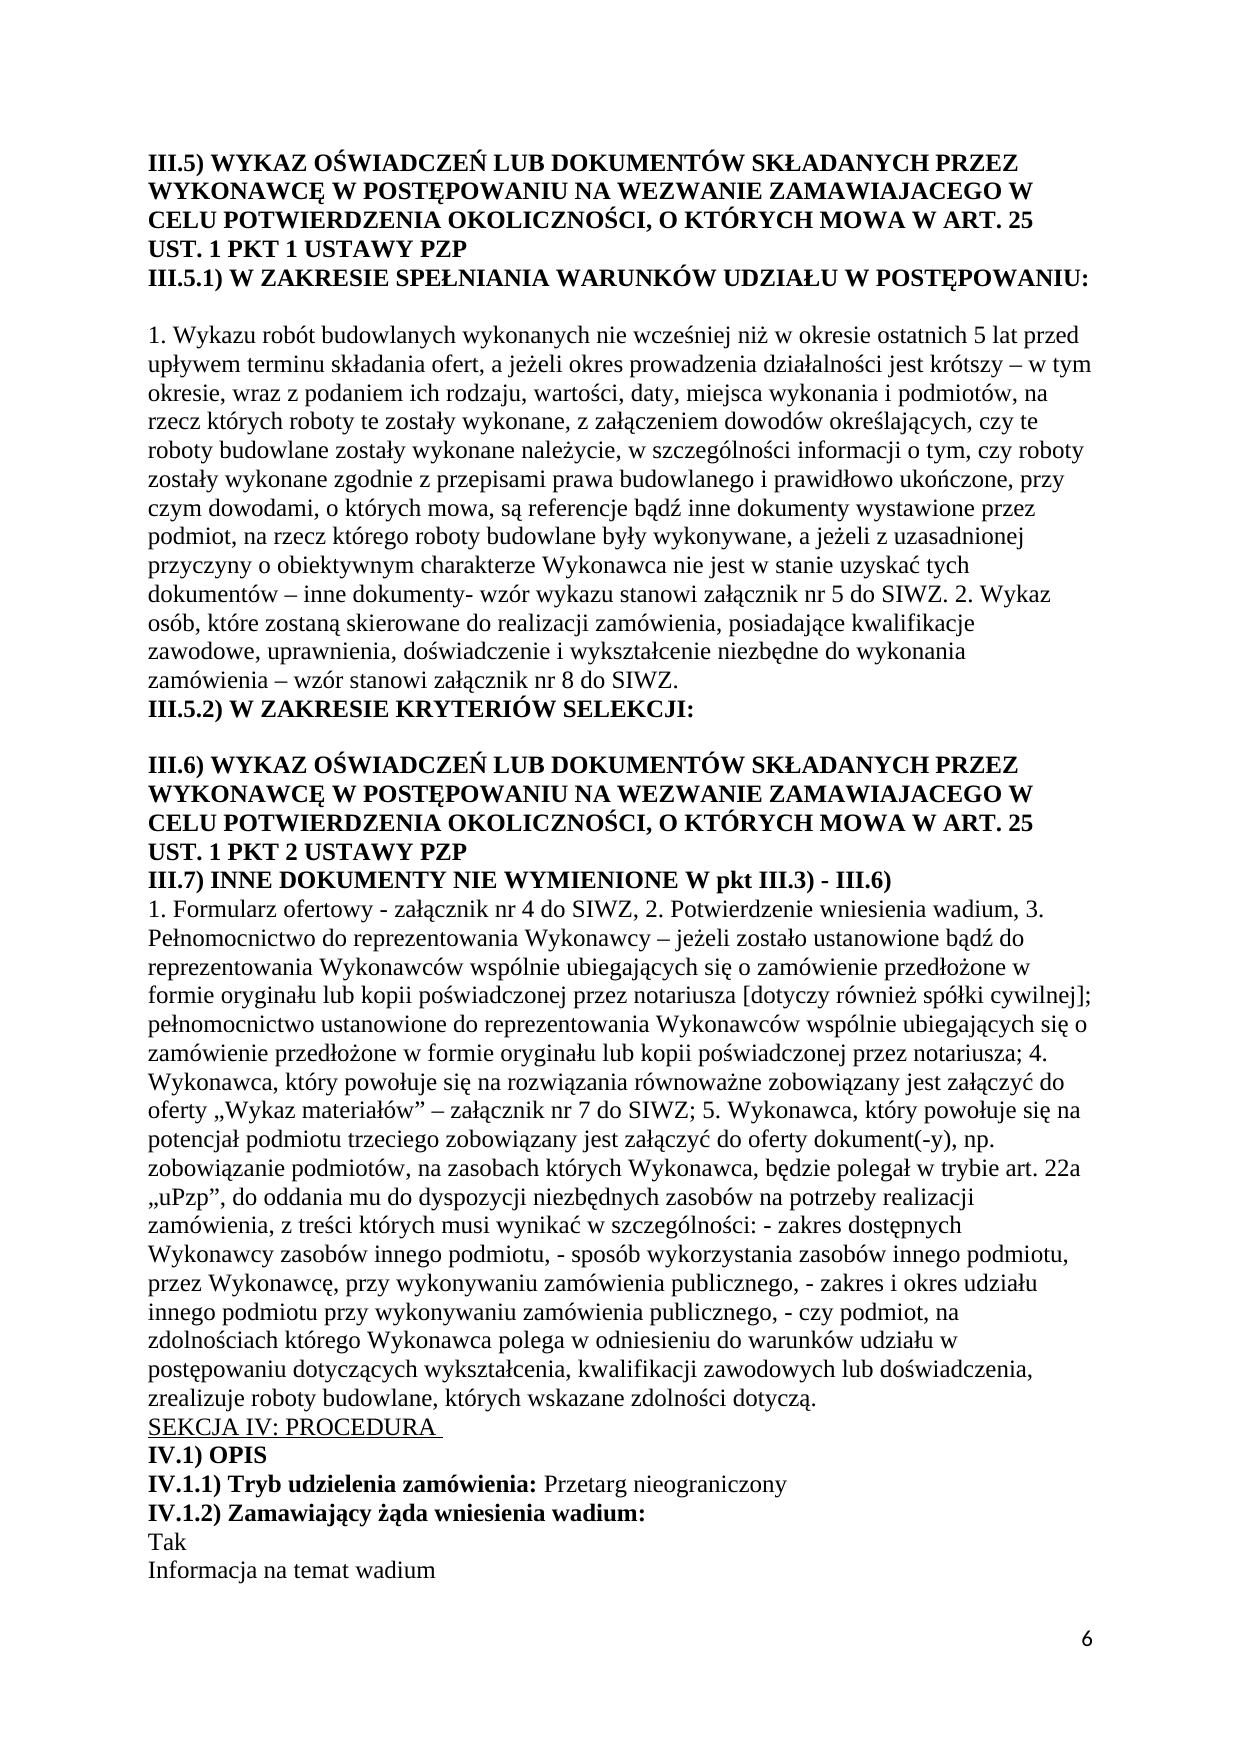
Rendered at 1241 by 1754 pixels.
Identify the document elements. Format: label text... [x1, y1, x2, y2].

text III.5.1) W ZAKRESIE SPEŁNIANIA WARUNKÓW UDZIAŁU W POSTĘPOWANIU: 1. Wykazu robót budowlanych wykonanych nie wcześniej niż w okresie ostatnich 5 lat przed upływem terminu składania ofert, a jeżeli okres prowadzenia działalności jest krótszy – w tym okresie, wraz z podaniem ich rodzaju, wartości, daty, miejsca wykonania i podmiotów, na rzecz których roboty te zostały wykonane, z załączeniem dowodów określających, czy te roboty budowlane zostały wykonane należycie, w szczególności informacji o tym, czy roboty zostały wykonane zgodnie z przepisami prawa budowlanego i prawidłowo ukończone, przy czym dowodami, o których mowa, są referencje bądź inne dokumenty wystawione przez podmiot, na rzecz którego roboty budowlane były wykonywane, a jeżeli z uzasadnionej przyczyny o obiektywnym charakterze Wykonawca nie jest w stanie uzyskać tych dokumentów – inne dokumenty- wzór wykazu stanowi załącznik nr 5 do SIWZ. 2. Wykaz osób, które zostaną skierowane do realizacji zamówienia, posiadające kwalifikacje zawodowe, uprawnienia, doświadczenie i wykształcenie niezbędne do wykonania zamówienia – wzór stanowi załącznik nr 8 do SIWZ. III.5.2) W ZAKRESIE KRYTERIÓW SELEKCJI: [148, 263, 1093, 751]
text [148, 1527, 1093, 1584]
text III.7) INNE DOKUMENTY NIE WYMIENIONE W pkt III.3) - III.6) [148, 866, 1093, 894]
text 1. Formularz ofertowy - załącznik nr 4 do SIWZ, 2. Potwierdzenie wniesienia wadium, 3. Pełnomocnictwo do reprezentowania Wykonawcy – jeżeli zostało ustanowione bądź do reprezentowania Wykonawców wspólnie ubiegających się o zamówienie przedłożone w formie oryginału lub kopii poświadczonej przez notariusza [dotyczy również spółki cywilnej]; pełnomocnictwo ustanowione do reprezentowania Wykonawców wspólnie ubiegających się o zamówienie przedłożone w formie oryginału lub kopii poświadczonej przez notariusza; 4. Wykonawca, który powołuje się na rozwiązania równoważne zobowiązany jest załączyć do oferty „Wykaz materiałów” – załącznik nr 7 do SIWZ; 5. Wykonawca, który powołuje się na potencjał podmiotu trzeciego zobowiązany jest załączyć do oferty dokument(-y), np. zobowiązanie podmiotów, na zasobach których Wykonawca, będzie polegał w trybie art. 22a „uPzp”, do oddania mu do dyspozycji niezbędnych zasobów na potrzeby realizacji zamówienia, z treści których musi wynikać w szczególności: - zakres dostępnych Wykonawcy zasobów innego podmiotu, - sposób wykorzystania zasobów innego podmiotu, przez Wykonawcę, przy wykonywaniu zamówienia publicznego, - zakres i okres udziału innego podmiotu przy wykonywaniu zamówienia publicznego, - czy podmiot, na zdolnościach którego Wykonawca polega w odniesieniu do warunków udziału w postępowaniu dotyczących wykształcenia, kwalifikacji zawodowych lub doświadczenia, zrealizuje roboty budowlane, których wskazane zdolności dotyczą. [148, 894, 1093, 1412]
text IV.1) OPIS IV.1.1) Tryb udzielenia zamówienia: Przetarg nieograniczony IV.1.2) Zamawiający żąda wniesienia wadium: [148, 1441, 1093, 1527]
text III.6) WYKAZ OŚWIADCZEŃ LUB DOKUMENTÓW SKŁADANYCH PRZEZ WYKONAWCĘ W POSTĘPOWANIU NA WEZWANIE ZAMAWIAJACEGO W CELU POTWIERDZENIA OKOLICZNOŚCI, O KTÓRYCH MOWA W ART. 25 UST. 1 PKT 2 USTAWY PZP [148, 751, 1093, 866]
text SEKCJA IV: PROCEDURA [148, 1412, 1093, 1441]
text III.5) WYKAZ OŚWIADCZEŃ LUB DOKUMENTÓW SKŁADANYCH PRZEZ WYKONAWCĘ W POSTĘPOWANIU NA WEZWANIE ZAMAWIAJACEGO W CELU POTWIERDZENIA OKOLICZNOŚCI, O KTÓRYCH MOWA W ART. 25 UST. 1 PKT 1 USTAWY PZP [148, 148, 1093, 263]
